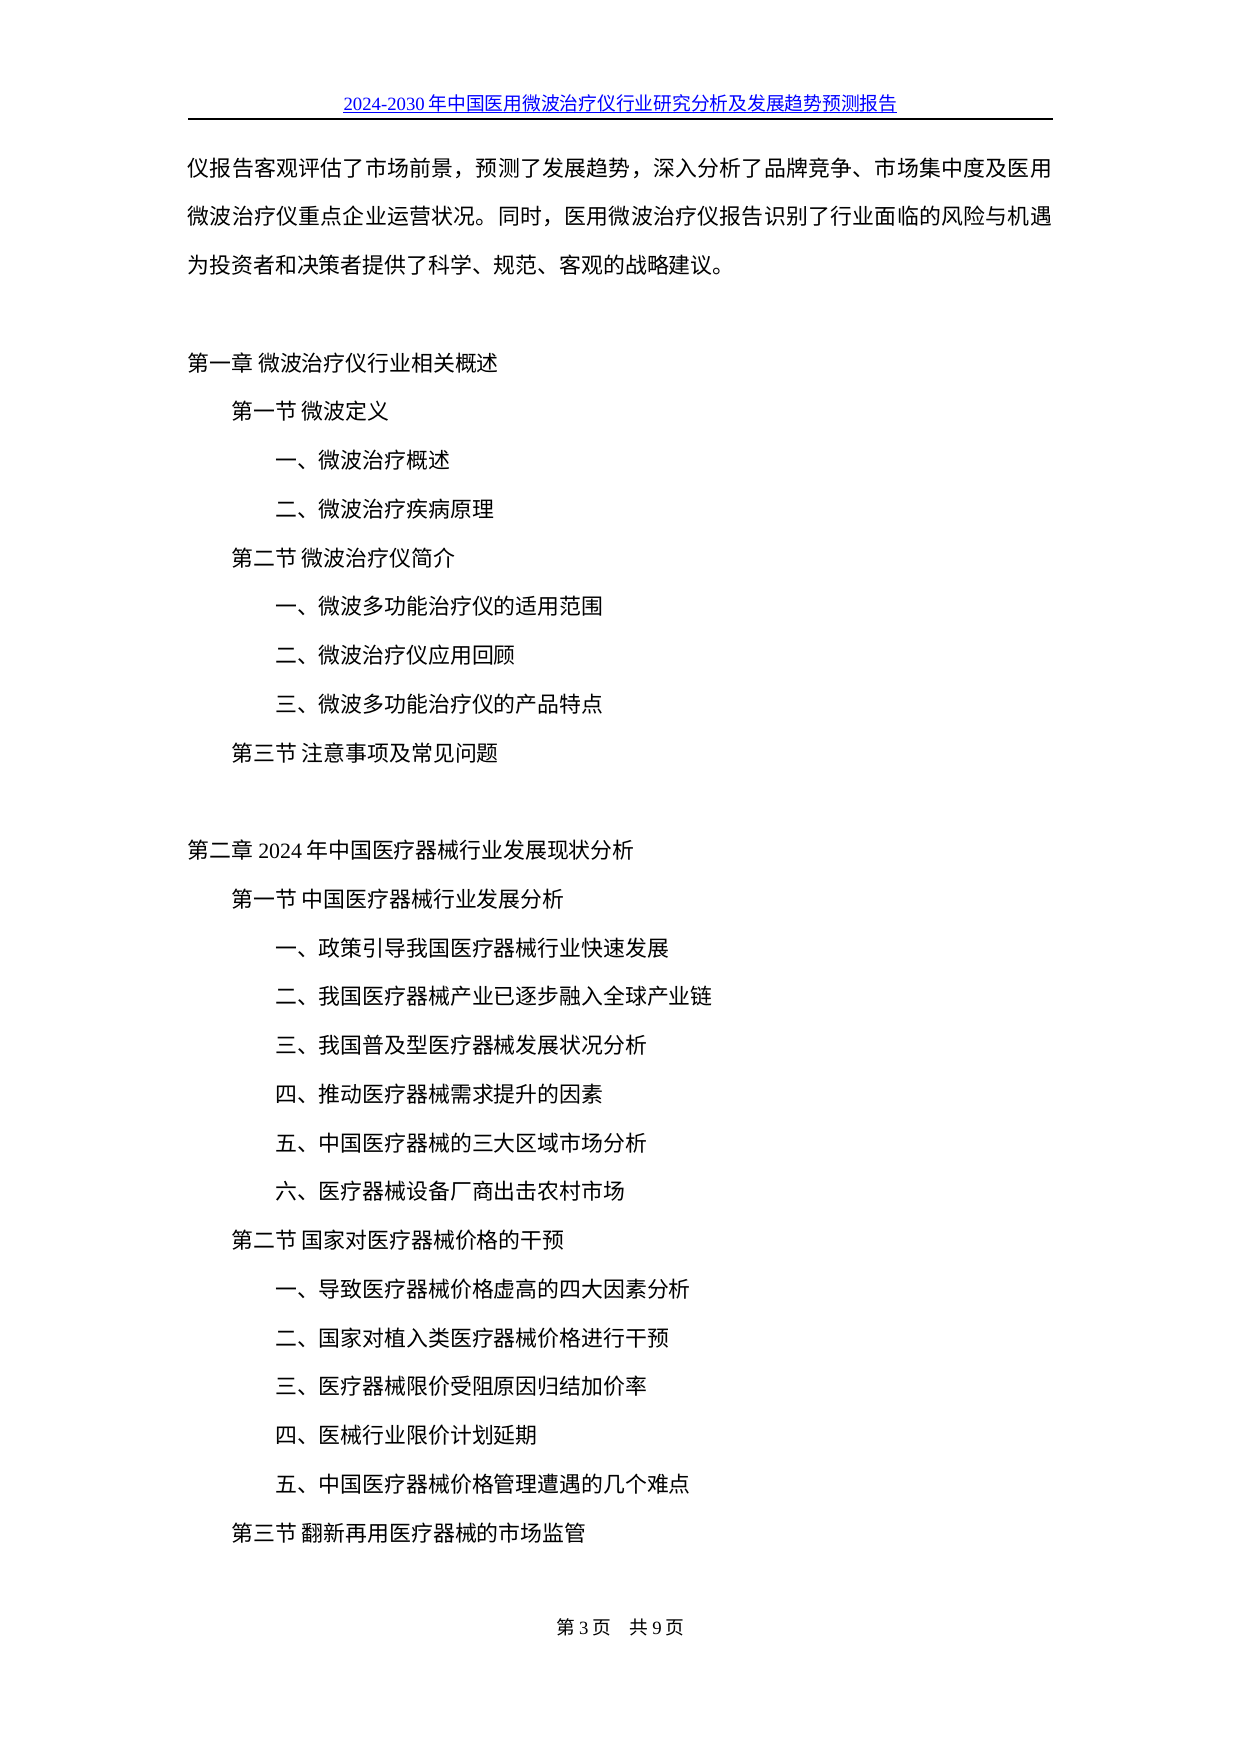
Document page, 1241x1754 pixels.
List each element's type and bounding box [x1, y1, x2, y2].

text [187, 150, 1053, 1548]
